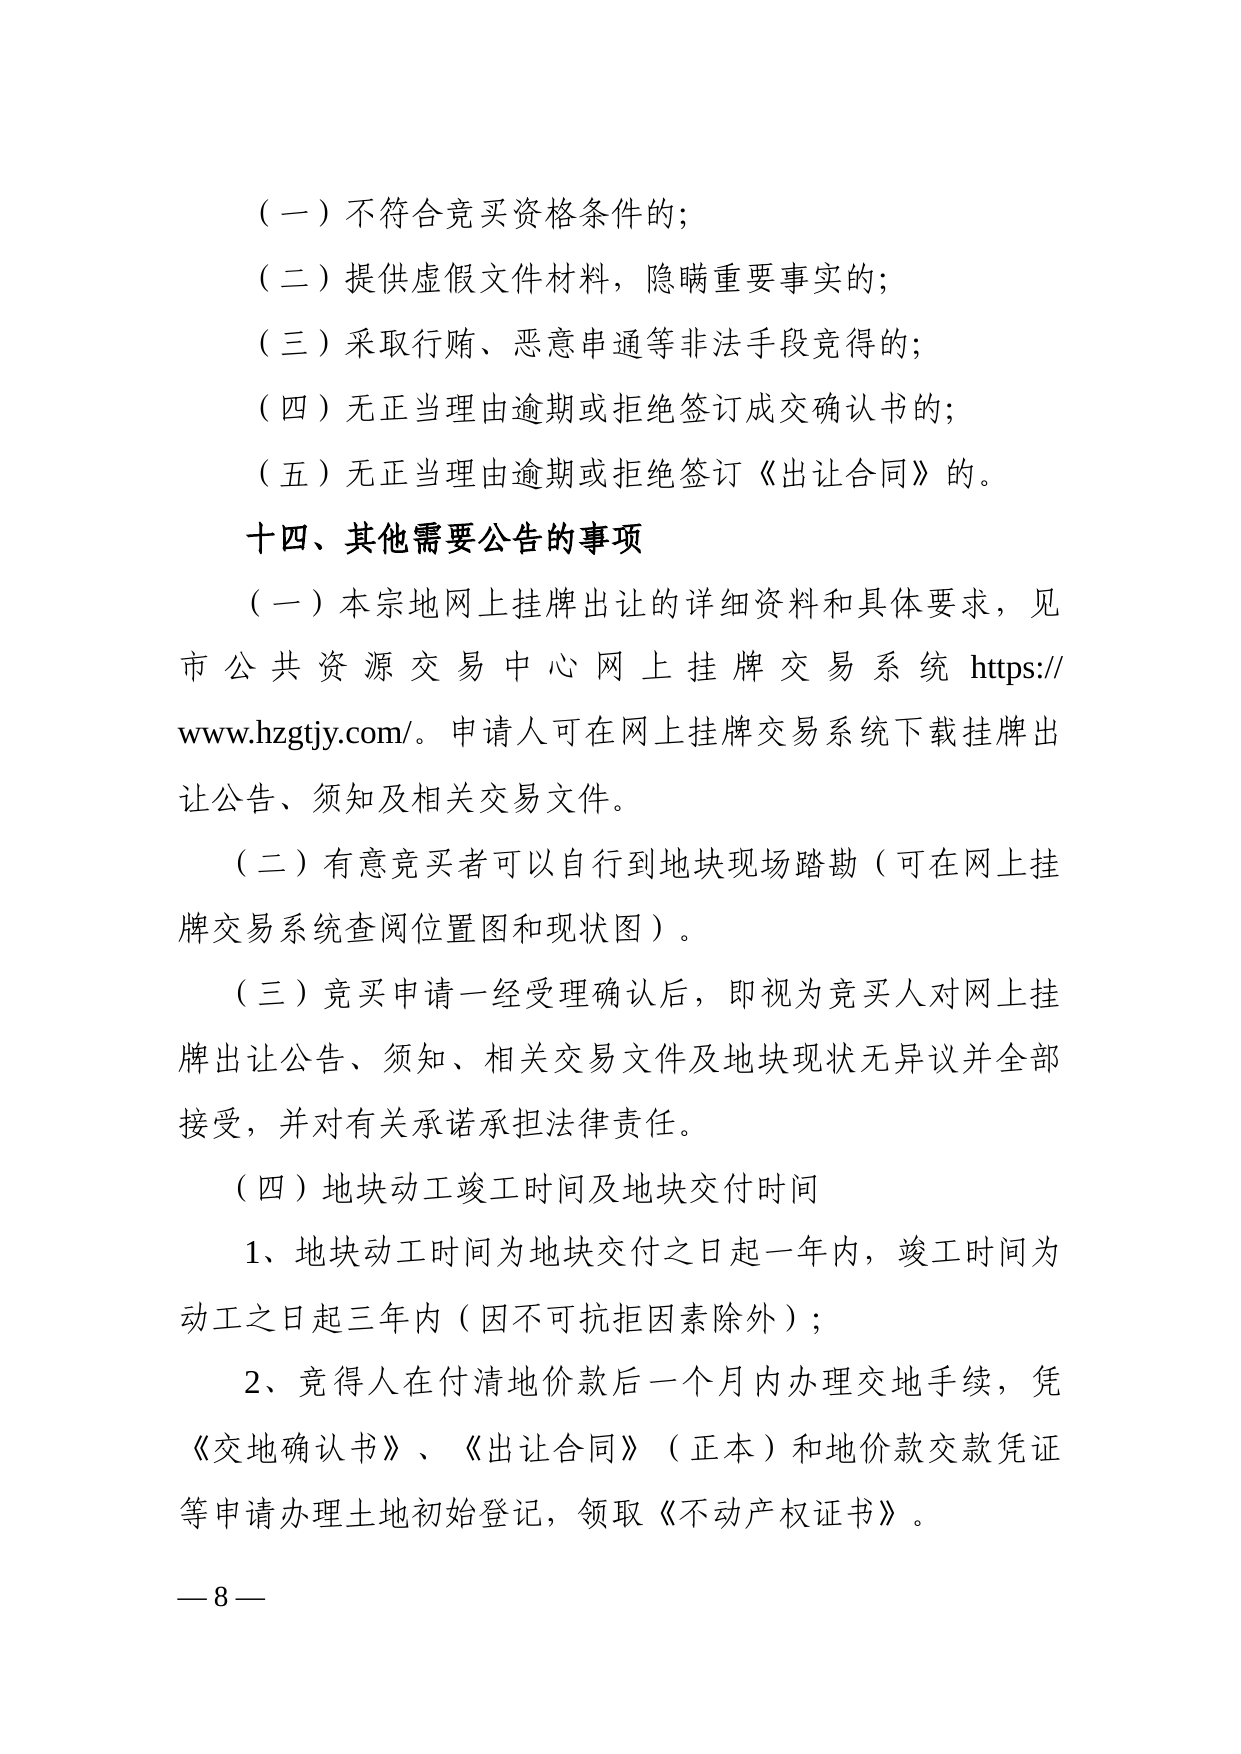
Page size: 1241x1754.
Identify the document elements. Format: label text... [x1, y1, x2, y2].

text 1、地块动工时间为地块交付之日起一年内，竣工时间为动工之日起三年内（因不可抗拒因素除外）； [177, 1218, 1063, 1348]
text 十四、其他需要公告的事项 [177, 503, 1063, 568]
text 2、竞得人在付清地价款后一个月内办理交地手续，凭《交地确认书》、《出让合同》（正本）和地价款交款凭证等申请办理土地初始登记，领取《不动产权证书》。 [177, 1348, 1063, 1543]
text （三）竞买申请一经受理确认后，即视为竞买人对网上挂牌出让公告、须知、相关交易文件及地块现状无异议并全部接受，并对有关承诺承担法律责任。 [177, 958, 1063, 1153]
text （四）地块动工竣工时间及地块交付时间 [177, 1153, 1063, 1218]
list 不符合竞买资格条件的； [177, 178, 1063, 243]
text （二）有意竞买者可以自行到地块现场踏勘（可在网上挂牌交易系统查阅位置图和现状图）。 [177, 828, 1063, 958]
list 采取行贿、恶意串通等非法手段竞得的； [177, 308, 1063, 373]
list 无正当理由逾期或拒绝签订成交确认书的； [177, 373, 1063, 438]
text （一）本宗地网上挂牌出让的详细资料和具体要求，见市公共资源交易中心网上挂牌交易系统https://www.hzgtjy.com/。申请人可在网上挂牌交易系统下载挂牌出让公告、须知及相关交易文件。 [177, 568, 1063, 828]
list 提供虚假文件材料，隐瞒重要事实的； [177, 243, 1063, 308]
list 无正当理由逾期或拒绝签订《出让合同》的。 [177, 438, 1063, 503]
